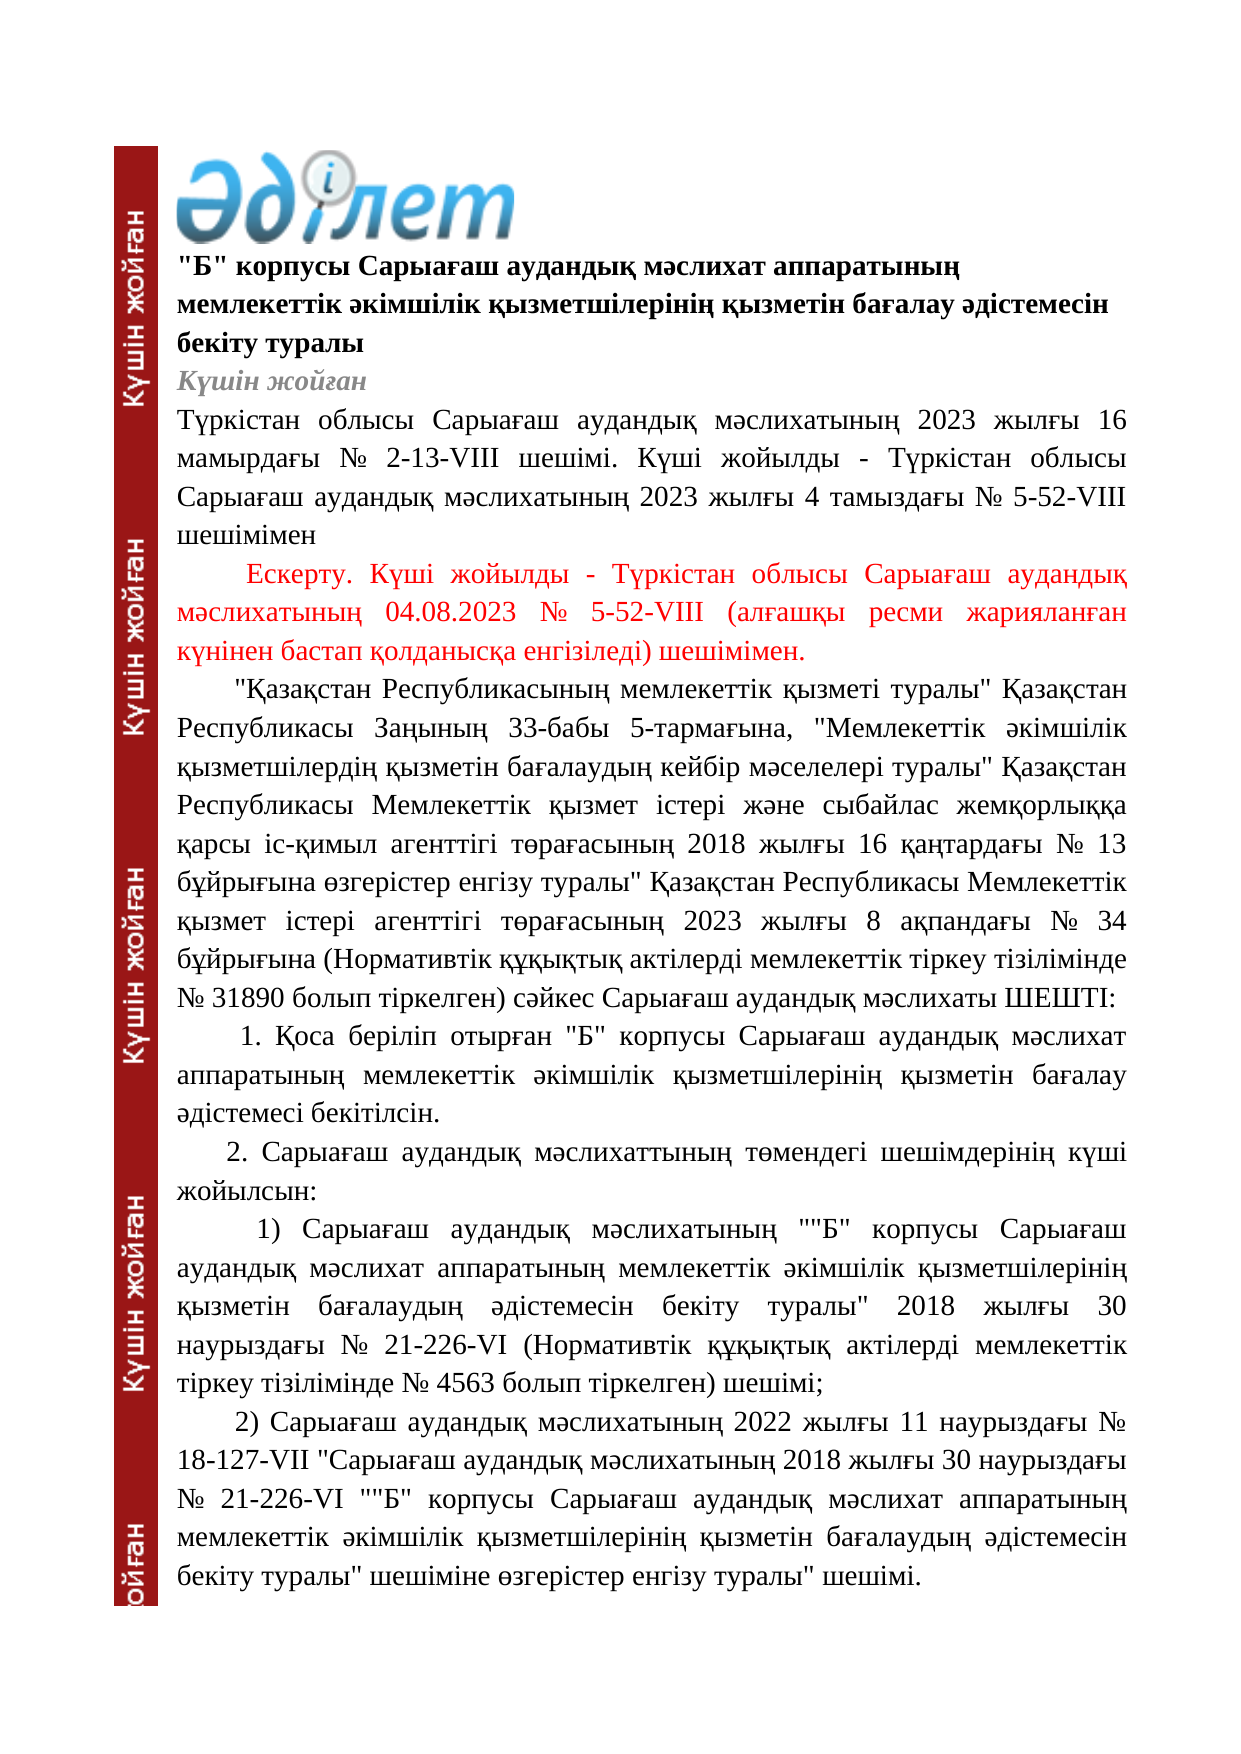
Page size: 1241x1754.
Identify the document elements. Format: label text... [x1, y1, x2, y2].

picture [114, 358, 158, 363]
picture [114, 551, 158, 556]
picture [114, 146, 158, 248]
picture [114, 1399, 158, 1404]
picture [114, 1129, 158, 1134]
picture [114, 1206, 158, 1211]
picture [176, 150, 515, 244]
text 2. Сарыағаш аудандық мәслихаттының төмендегі шешімдерінің күші жойылсын: [112, 1134, 1128, 1206]
text Ескерту. Күші жойылды - Түркістан облысы Сарыағаш аудандық мәслихатының 04.08.2023 № 5-52-VIII (алғашқы ресми жарияланған күнінен бастап қолданысқа енгізіледі) шешiмiмен. [112, 556, 1128, 667]
text Күшін жойған [112, 363, 1128, 397]
text 1) Сарыағаш аудандық мәслихатының ""Б" корпусы Сарыағаш аудандық мәслихат аппаратының мемлекеттік әкімшілік қызметшілерінің қызметін бағалаудың әдістемесін бекіту туралы" 2018 жылғы 30 наурыздағы № 21-226-VI (Нормативтік құқықтық актілерді мемлекеттік тіркеу тізілімінде № 4563 болып тіркелген) шешімі; [112, 1211, 1128, 1399]
text Түркістан облысы Сарыағаш аудандық мәслихатының 2023 жылғы 16 мамырдағы № 2-13-VIII шешiмi. Күші жойылды - Түркістан облысы Сарыағаш аудандық мәслихатының 2023 жылғы 4 тамыздағы № 5-52-VIII шешiмiмен [112, 402, 1128, 551]
text "Б" корпусы Сарыағаш аудандық мәслихат аппаратының мемлекеттік әкімшілік қызметшілерінің қызметін бағалау әдістемесін бекіту туралы [112, 248, 1128, 358]
picture [114, 667, 158, 672]
picture [114, 1013, 158, 1018]
picture [114, 397, 158, 402]
text 2) Сарыағаш аудандық мәслихатының 2022 жылғы 11 наурыздағы № 18-127-VII "Сарыағаш аудандық мәслихатының 2018 жылғы 30 наурыздағы № 21-226-VI ""Б" корпусы Сарыағаш аудандық мәслихат аппаратының мемлекеттік әкімшілік қызметшілерінің қызметін бағалаудың әдістемесін бекіту туралы" шешіміне өзгерістер енгізу туралы" шешімі. [112, 1404, 1128, 1592]
text "Қазақстан Республикасының мемлекеттік қызметі туралы" Қазақстан Республикасы Заңының 33-бабы 5-тармағына, "Мемлекеттік әкімшілік қызметшілердің қызметін бағалаудың кейбір мәселелері туралы" Қазақстан Республикасы Мемлекеттік қызмет істері және сыбайлас жемқорлыққа қарсы іс-қимыл агенттігі төрағасының 2018 жылғы 16 қаңтардағы № 13 бұйрығына өзгерістер енгізу туралы" Қазақстан Республикасы Мемлекеттік қызмет істері агенттігі төрағасының 2023 жылғы 8 ақпандағы № 34 бұйрығына (Нормативтік құқықтық актілерді мемлекеттік тіркеу тізілімінде № 31890 болып тіркелген) сәйкес Сарыағаш аудандық мәслихаты ШЕШТІ: [112, 672, 1128, 1013]
picture [114, 1592, 158, 1606]
text 1. Қоса беріліп отырған "Б" корпусы Сарыағаш аудандық мәслихат аппаратының мемлекеттiк әкiмшiлiк қызметшiлерiнiң қызметiн бағалау әдiстемесi бекiтілсін. [112, 1018, 1128, 1129]
